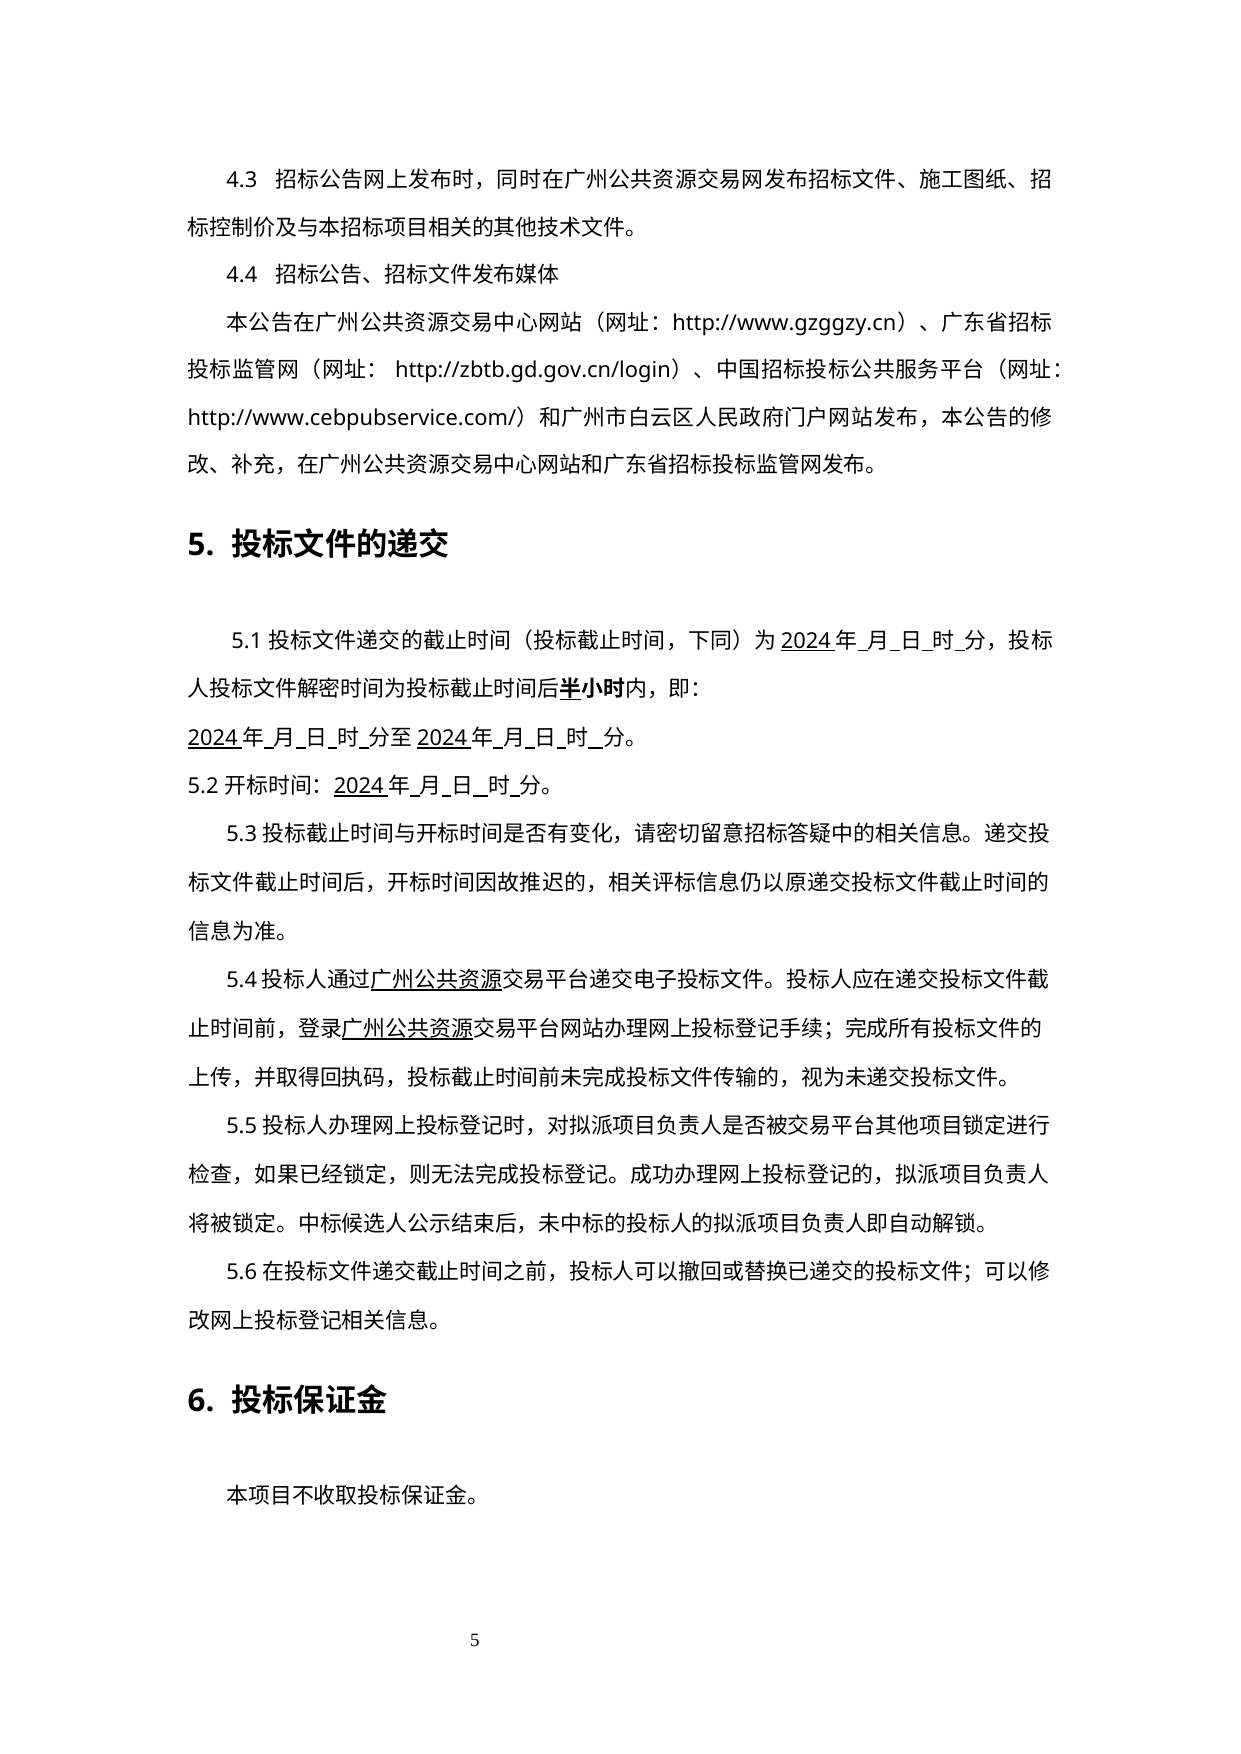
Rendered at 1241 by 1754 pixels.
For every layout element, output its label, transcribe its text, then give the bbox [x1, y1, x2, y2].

list 5.6 在投标文件递交截止时间之前，投标人可以撤回或替换已递交的投标文件；可以修改网上投标登记相关信息。 [188, 1253, 1053, 1335]
list 招标公告网上发布时，同时在广州公共资源交易网发布招标文件、施工图纸、招标控制价及与本招标项目相关的其他技术文件。 [187, 162, 1053, 241]
subtitle 投标文件的递交 [187, 509, 1053, 574]
list 5.4投标人通过广州公共资源交易平台递交电子投标文件。投标人应在递交投标文件截止时间前，登录广州公共资源交易平台网站办理网上投标登记手续；完成所有投标文件的上传，并取得回执码，投标截止时间前未完成投标文件传输的，视为未递交投标文件。 [188, 962, 1053, 1092]
subtitle 投标保证金 [187, 1365, 1053, 1430]
text 5.1 投标文件递交的截止时间（投标截止时间，下同）为2024年 月 日 时 分，投标人投标文件解密时间为投标截止时间后半小时内，即： [187, 622, 1053, 703]
list 5.5 投标人办理网上投标登记时，对拟派项目负责人是否被交易平台其他项目锁定进行检查，如果已经锁定，则无法完成投标登记。成功办理网上投标登记的，拟派项目负责人将被锁定。中标候选人公示结束后，未中标的投标人的拟派项目负责人即自动解锁。 [188, 1108, 1053, 1238]
list 招标公告、招标文件发布媒体 [187, 257, 1053, 289]
text 本公告在广州公共资源交易中心网站（网址：http://www.gzggzy.cn）、广东省招标投标监管网（网址： http://zbtb.gd.gov.cn/login）、中国招标投标公共服务平台（网址：http://www.cebpubservice.com/）和广州市白云区人民政府门户网站发布，本公告的修改、补充，在广州公共资源交易中心网站和广东省招标投标监管网发布。 [187, 305, 1053, 479]
text 本项目不收取投标保证金。 [187, 1478, 1053, 1510]
list 5.2 开标时间：2024年 月 日 时 分。 [187, 768, 1053, 800]
list 2024年 月 日 时 分至2024年 月 日 时 分。 [187, 719, 1053, 752]
list 5.3 投标截止时间与开标时间是否有变化，请密切留意招标答疑中的相关信息。递交投标文件截止时间后，开标时间因故推迟的，相关评标信息仍以原递交投标文件截止时间的信息为准。 [188, 816, 1053, 946]
